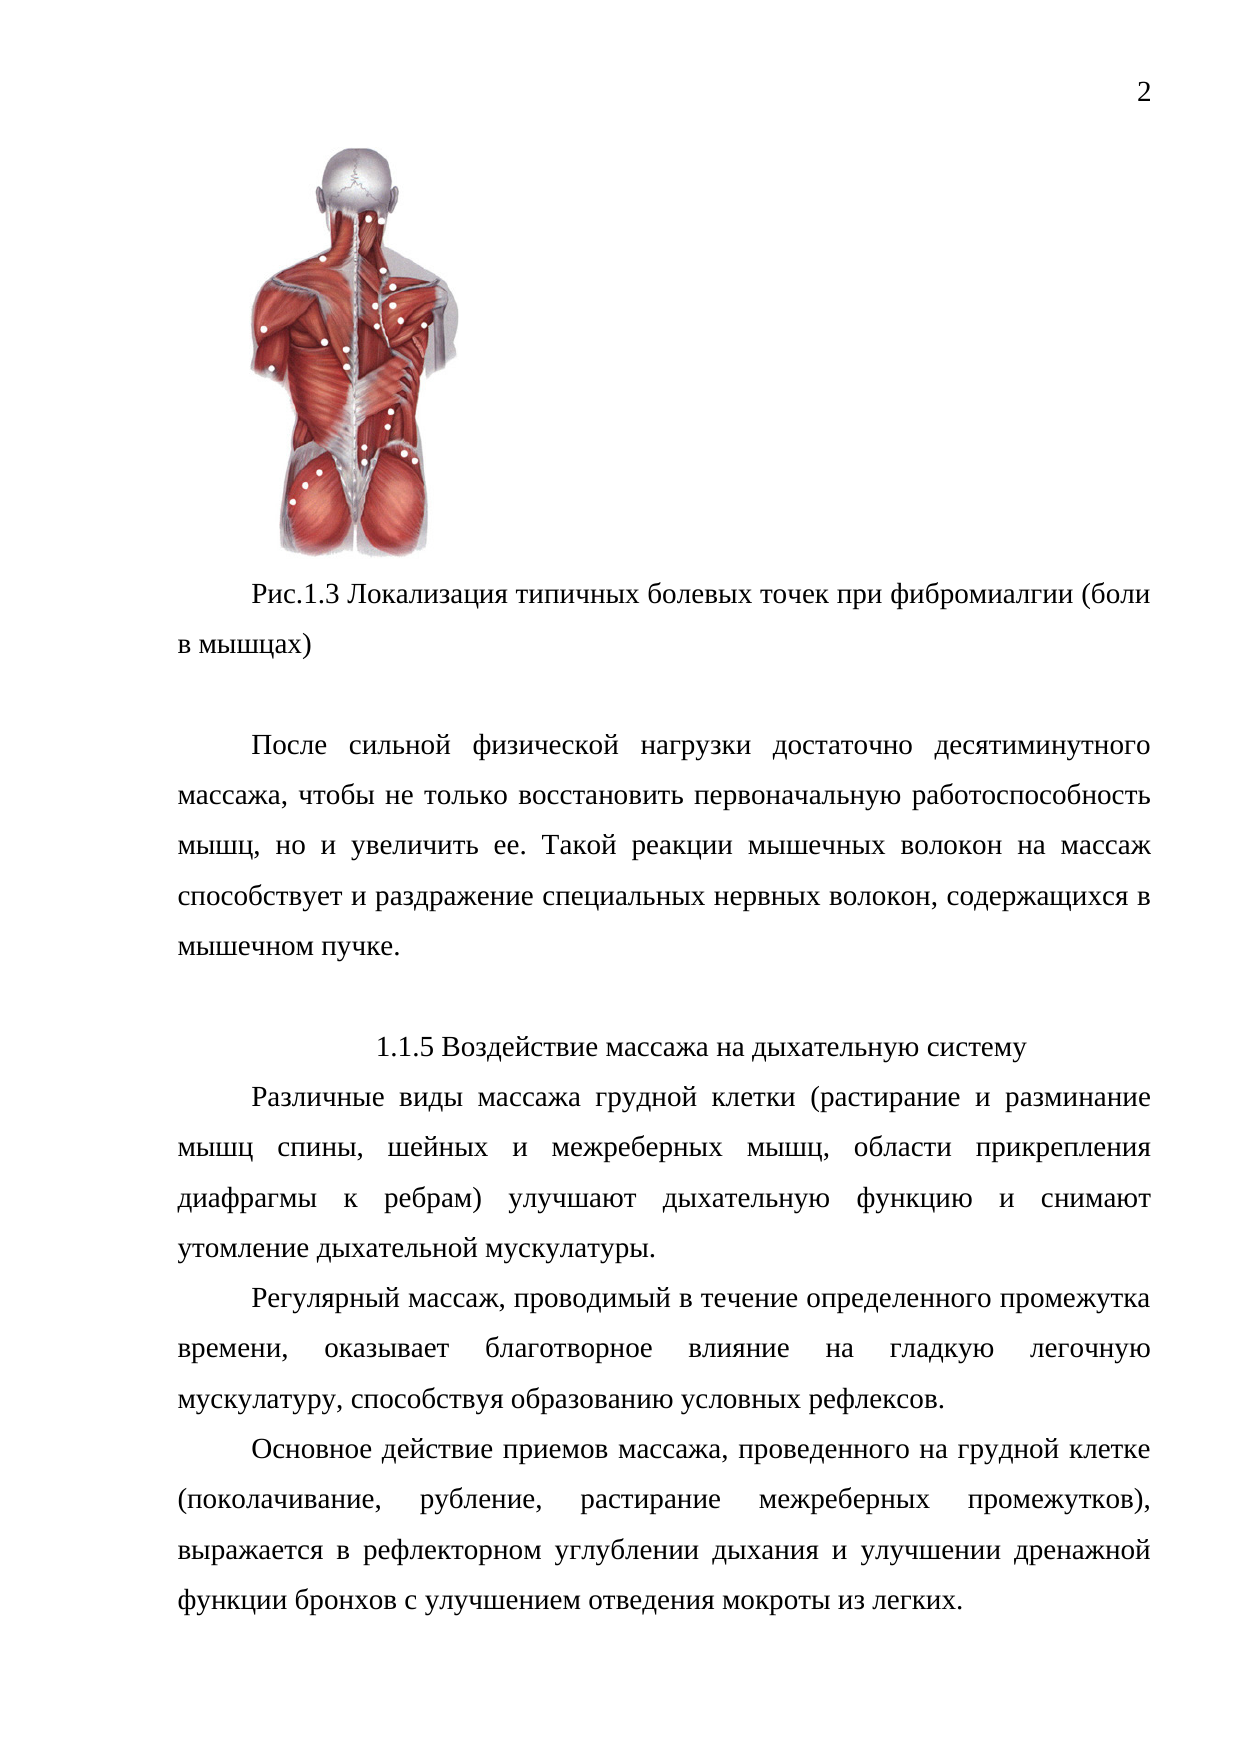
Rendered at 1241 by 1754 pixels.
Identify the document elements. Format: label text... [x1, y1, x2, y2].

text Регулярный массаж, проводимый в течение определенного промежутка времени, оказывает благотворное влияние на гладкую легочную мускулатуру, способствуя образованию условных рефлексов. [177, 1280, 1152, 1414]
text После сильной физической нагрузки достаточно десятиминутного массажа, чтобы не только восстановить первоначальную работоспособность мышц, но и увеличить ее. Такой реакции мышечных волокон на массаж способствует и раздражение специальных нервных волокон, содержащихся в мышечном пучке. [177, 727, 1152, 962]
text Рис.1.3 Локализация типичных болевых точек при фибромиалгии (боли в мышцах) [177, 118, 1152, 660]
text Различные виды массажа грудной клетки (растирание и разминание мышц спины, шейных и межреберных мышц, области прикрепления диафрагмы к ребрам) улучшают дыхательную функцию и снимают утомление дыхательной мускулатуры. [177, 1079, 1152, 1263]
text 1.1.5 Воздействие массажа на дыхательную систему [177, 1029, 1152, 1062]
picture [249, 147, 459, 559]
text Основное действие приемов массажа, проведенного на грудной клетке (поколачивание, рубление, растирание межреберных промежутков), выражается в рефлекторном углублении дыхания и улучшении дренажной функции бронхов с улучшением отведения мокроты из легких. [177, 1431, 1152, 1616]
